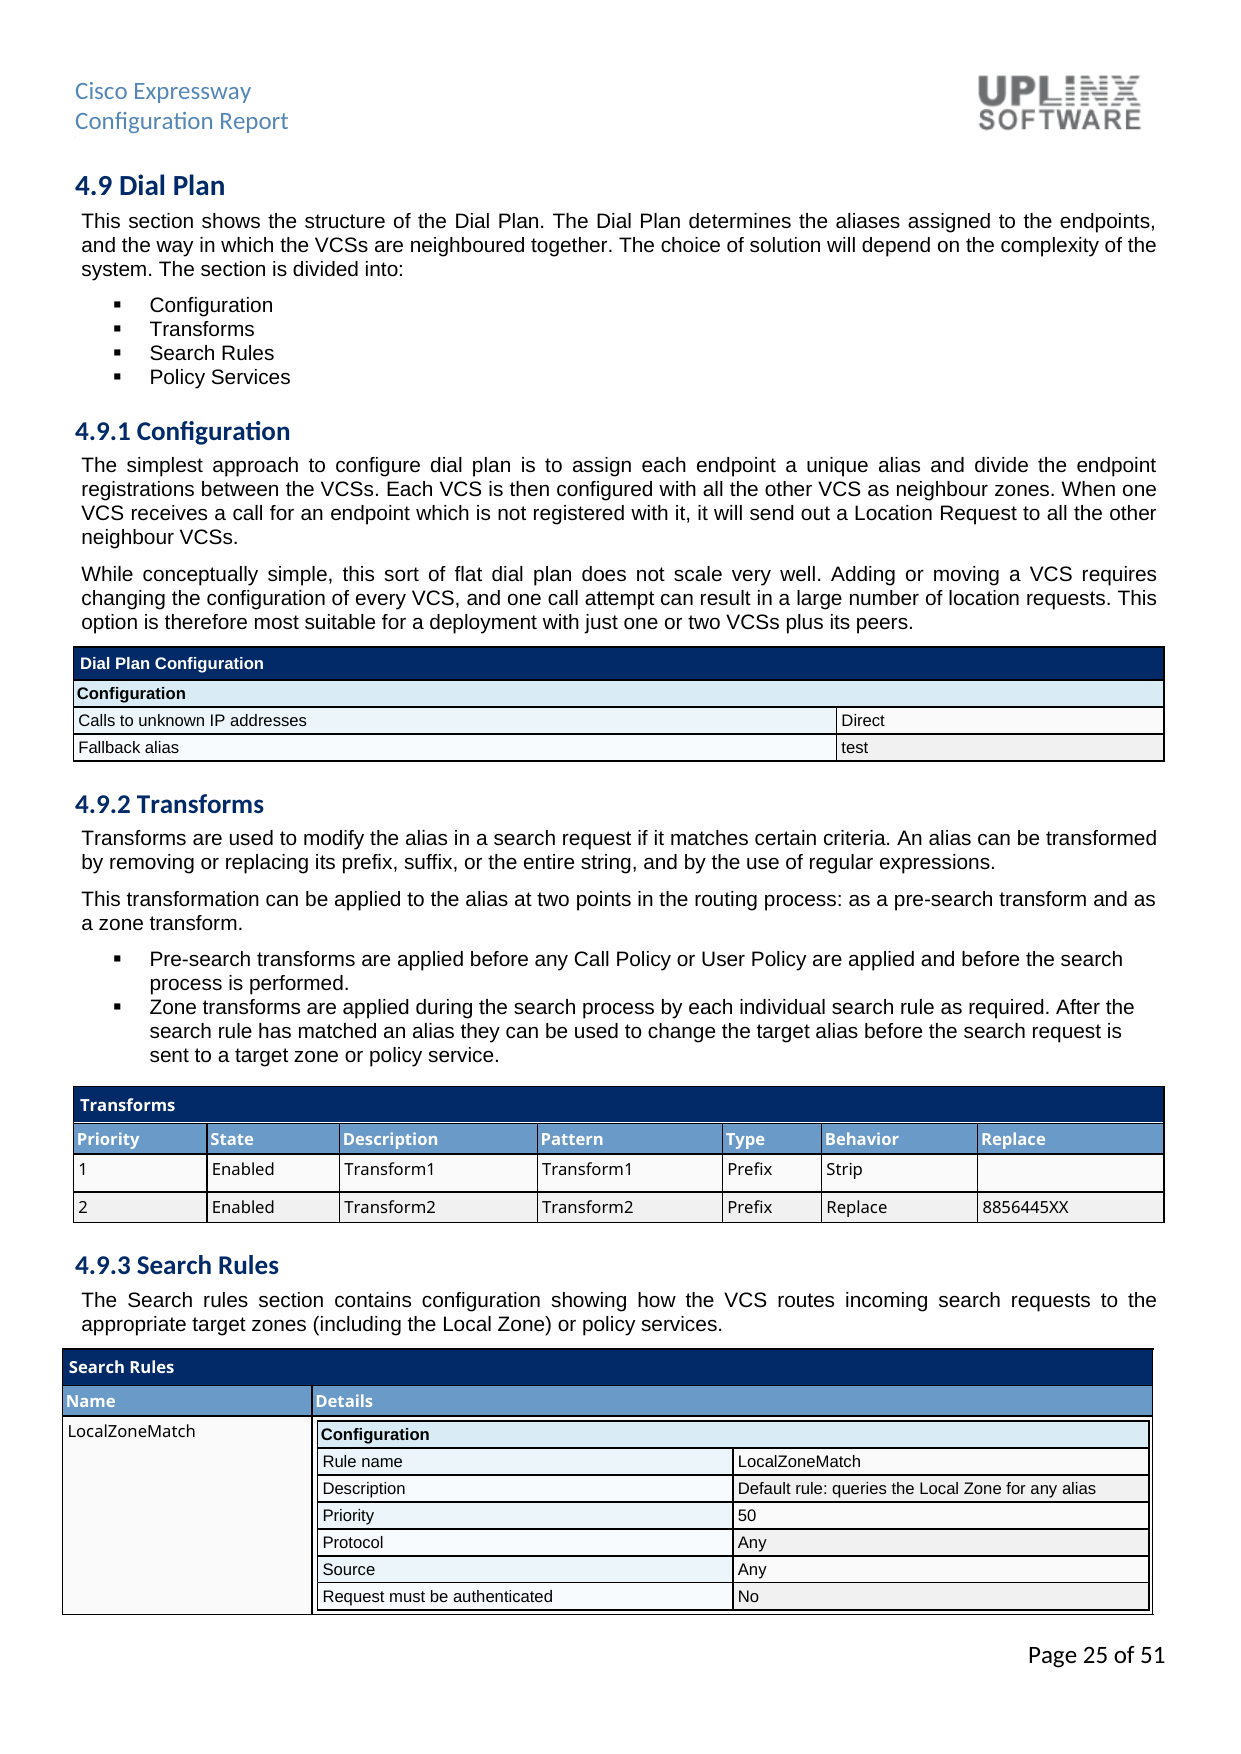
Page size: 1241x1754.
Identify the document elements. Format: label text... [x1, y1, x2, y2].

table_header Search Rules [63, 1350, 1152, 1385]
text The Search rules section contains configuration showing how the VCS routes incoming search requests to the appropriate target zones (including the Local Zone) or policy services. [81, 1288, 1159, 1336]
subtitle 4.9.1 Configuration [75, 414, 1165, 447]
table_cell [978, 1155, 1163, 1191]
text Policy Services [112, 365, 1165, 389]
table_cell Details [313, 1386, 1152, 1415]
text Transforms [112, 317, 1165, 341]
table_cell 1 [74, 1155, 206, 1191]
table_cell Transform2 [340, 1193, 537, 1222]
table_cell Transform1 [340, 1155, 537, 1191]
text Transforms are used to modify the alias in a search request if it matches certain criteria. An alias can be transformed by removing or replacing its prefix, suffix, or the entire string, and by the use of regular expressions. [81, 826, 1159, 874]
text While conceptually simple, this sort of flat dial plan does not scale very well. Adding or moving a VCS requires changing the configuration of every VCS, and one call attempt can result in a large number of location requests. This option is therefore most suitable for a deployment with just one or two VCSs plus its peers. [81, 562, 1159, 633]
table_cell LocalZoneMatch [63, 1417, 311, 1613]
table_cell Replace [822, 1193, 977, 1222]
table_cell Fallback alias [74, 735, 836, 760]
table_header Dial Plan Configuration [74, 648, 1163, 679]
table_cell State [208, 1124, 339, 1153]
table_cell 2 [74, 1193, 206, 1222]
table_cell Enabled [208, 1193, 339, 1222]
table_cell Description [340, 1124, 537, 1153]
subtitle 4.9 Dial Plan [75, 167, 1165, 202]
table_cell Priority [74, 1124, 206, 1153]
table_header Transforms [74, 1087, 1163, 1122]
text This section shows the structure of the Dial Plan. The Dial Plan determines the aliases assigned to the endpoints, and the way in which the VCSs are neighboured together. The choice of solution will depend on the complexity of the system. The section is divided into: [81, 208, 1159, 280]
table_cell Prefix [723, 1155, 821, 1191]
text Search Rules [112, 341, 1165, 365]
text Configuration [112, 293, 1165, 317]
text This transformation can be applied to the alias at two points in the routing process: as a pre-search transform and as a zone transform. [81, 886, 1159, 934]
table_cell Prefix [723, 1193, 821, 1222]
table_cell Replace [978, 1124, 1163, 1153]
table_cell Direct [837, 708, 1163, 733]
table_cell Strip [822, 1155, 977, 1191]
subtitle 4.9.2 Transforms [75, 787, 1165, 820]
table_cell Configuration [74, 681, 1163, 706]
table_cell test [837, 735, 1163, 760]
table_cell Name [63, 1386, 311, 1415]
text Pre-search transforms are applied before any Call Policy or User Policy are applied and before the search process is performed. [112, 947, 1165, 995]
table_cell 8856445XX [978, 1193, 1163, 1222]
picture [977, 74, 1143, 133]
table_cell Calls to unknown IP addresses [74, 708, 836, 733]
text Zone transforms are applied during the search process by each individual search rule as required. After the search rule has matched an alias they can be used to change the target alias before the search request is sent to a target zone or policy service. [112, 995, 1165, 1067]
subtitle 4.9.3 Search Rules [75, 1248, 1165, 1281]
table_cell Transform1 [538, 1155, 722, 1191]
table_cell [313, 1417, 1152, 1613]
table_cell Behavior [822, 1124, 977, 1153]
text The simplest approach to configure dial plan is to assign each endpoint a unique alias and divide the endpoint registrations between the VCSs. Each VCS is then configured with all the other VCS as neighbour zones. When one VCS receives a call for an endpoint which is not registered with it, it will send out a Location Request to all the other neighbour VCSs. [81, 453, 1159, 549]
table_cell Transform2 [538, 1193, 722, 1222]
table_cell Enabled [208, 1155, 339, 1191]
table_cell Type [723, 1124, 821, 1153]
table_cell Pattern [538, 1124, 722, 1153]
